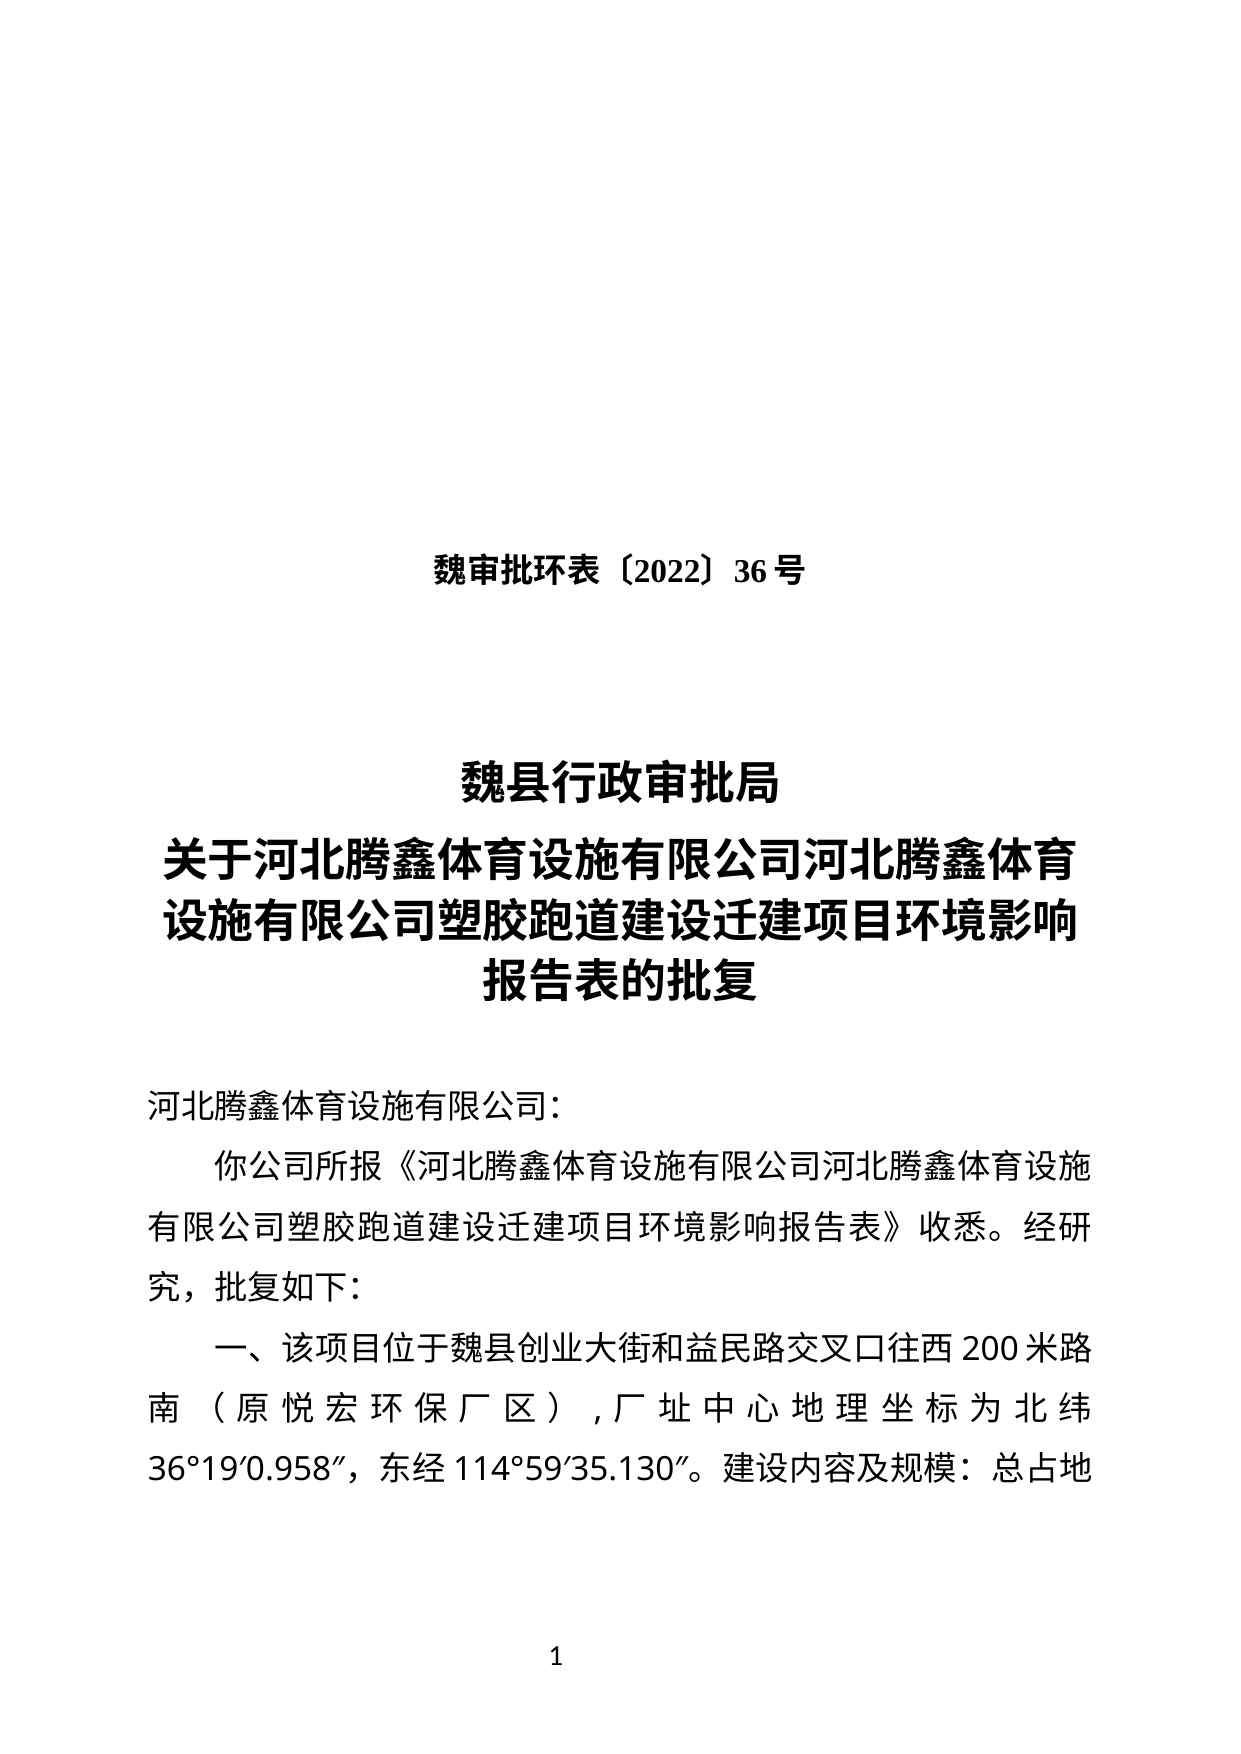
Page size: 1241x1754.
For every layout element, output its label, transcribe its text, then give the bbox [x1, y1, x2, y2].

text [148, 1312, 1092, 1493]
text 关于河北腾鑫体育设施有限公司河北腾鑫体育设施有限公司塑胶跑道建设迁建项目环境影响报告表的批复 [148, 828, 1092, 1009]
text 你公司所报《河北腾鑫体育设施有限公司河北腾鑫体育设施有限公司塑胶跑道建设迁建项目环境影响报告表》收悉。经研究，批复如下： [148, 1130, 1092, 1312]
text 河北腾鑫体育设施有限公司： [148, 1070, 1092, 1130]
text 魏县行政审批局 [148, 731, 1092, 828]
text 魏审批环表〔2022〕36号 [148, 536, 1092, 601]
